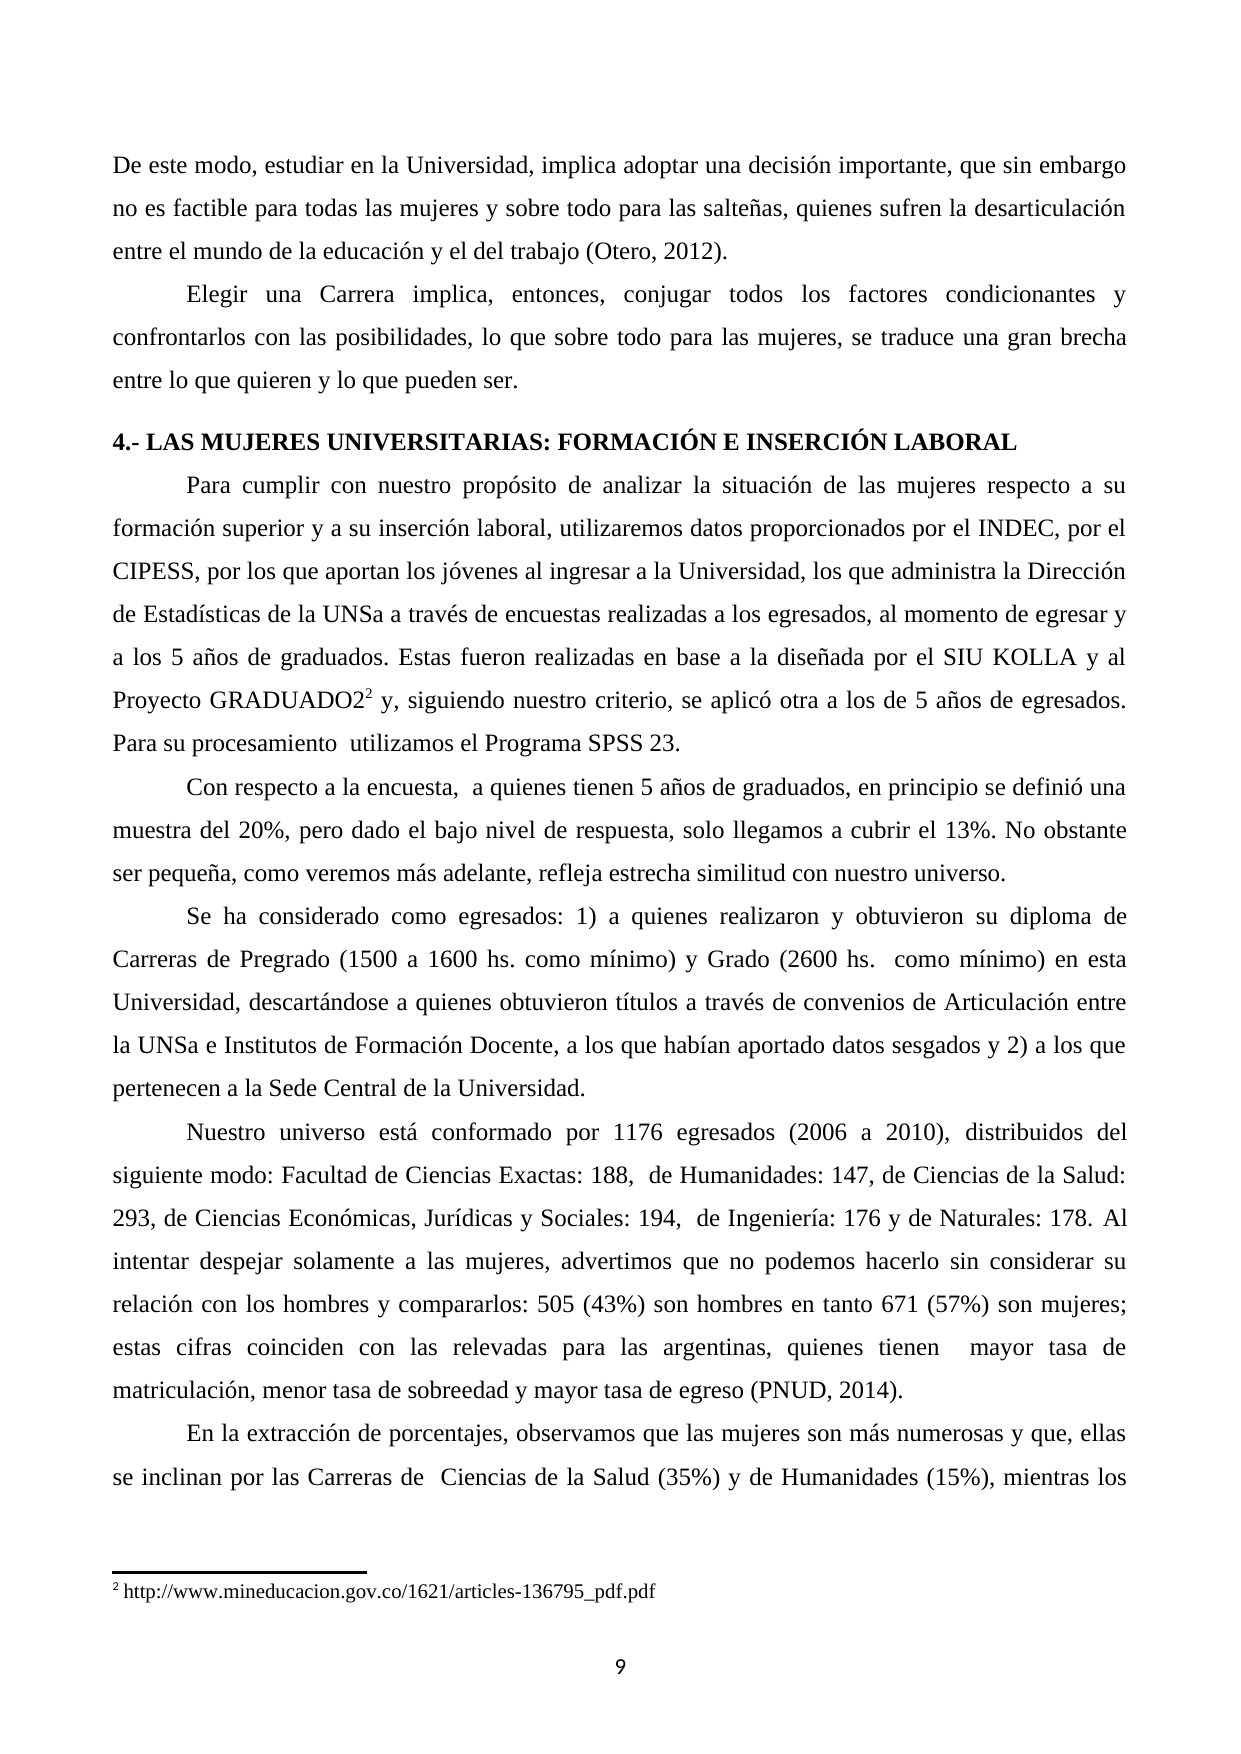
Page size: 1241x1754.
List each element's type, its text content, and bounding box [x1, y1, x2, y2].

text Para cumplir con nuestro propósito de analizar la situación de las mujeres respecto a su formación superior y a su inserción laboral, utilizaremos datos proporcionados por el INDEC, por el CIPESS, por los que aportan los jóvenes al ingresar a la Universidad, los que administra la Dirección de Estadísticas de la UNSa a través de encuestas realizadas a los egresados, al momento de egresar y a los 5 años de graduados. Estas fueron realizadas en base a la diseñada por el SIU KOLLA y al Proyecto GRADUADO2 y, siguiendo nuestro criterio, se aplicó otra a los de 5 años de egresados. Para su procesamiento utilizamos el Programa SPSS 23. [112, 470, 1128, 757]
text Nuestro universo está conformado por 1176 egresados (2006 a 2010), distribuidos del siguiente modo: Facultad de Ciencias Exactas: 188, de Humanidades: 147, de Ciencias de la Salud: 293, de Ciencias Económicas, Jurídicas y Sociales: 194, de Ingeniería: 176 y de Naturales: 178. Al intentar despejar solamente a las mujeres, advertimos que no podemos hacerlo sin considerar su relación con los hombres y compararlos: 505 (43%) son hombres en tanto 671 (57%) son mujeres; estas cifras coinciden con las relevadas para las argentinas, quienes tienen mayor tasa de matriculación, menor tasa de sobreedad y mayor tasa de egreso (PNUD, 2014). [112, 1117, 1128, 1404]
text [112, 150, 1128, 265]
text Con respecto a la encuesta, a quienes tienen 5 años de graduados, en principio se definió una muestra del 20%, pero dado el bajo nivel de respuesta, solo llegamos a cubrir el 13%. No obstante ser pequeña, como veremos más adelante, refleja estrecha similitud con nuestro universo. [112, 772, 1128, 887]
text Se ha considerado como egresados: 1) a quienes realizaron y obtuvieron su diploma de Carreras de Pregrado (1500 a 1600 hs. como mínimo) y Grado (2600 hs. como mínimo) en esta Universidad, descartándose a quienes obtuvieron títulos a través de convenios de Articulación entre la UNSa e Institutos de Formación Docente, a los que habían aportado datos sesgados y 2) a los que pertenecen a la Sede Central de la Universidad. [112, 901, 1128, 1102]
text 4.- LAS MUJERES UNIVERSITARIAS: FORMACIÓN E INSERCIÓN LABORAL [112, 427, 1128, 455]
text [112, 1418, 1128, 1490]
text Elegir una Carrera implica, entonces, conjugar todos los factores condicionantes y confrontarlos con las posibilidades, lo que sobre todo para las mujeres, se traduce una gran brecha entre lo que quieren y lo que pueden ser. [112, 279, 1128, 394]
